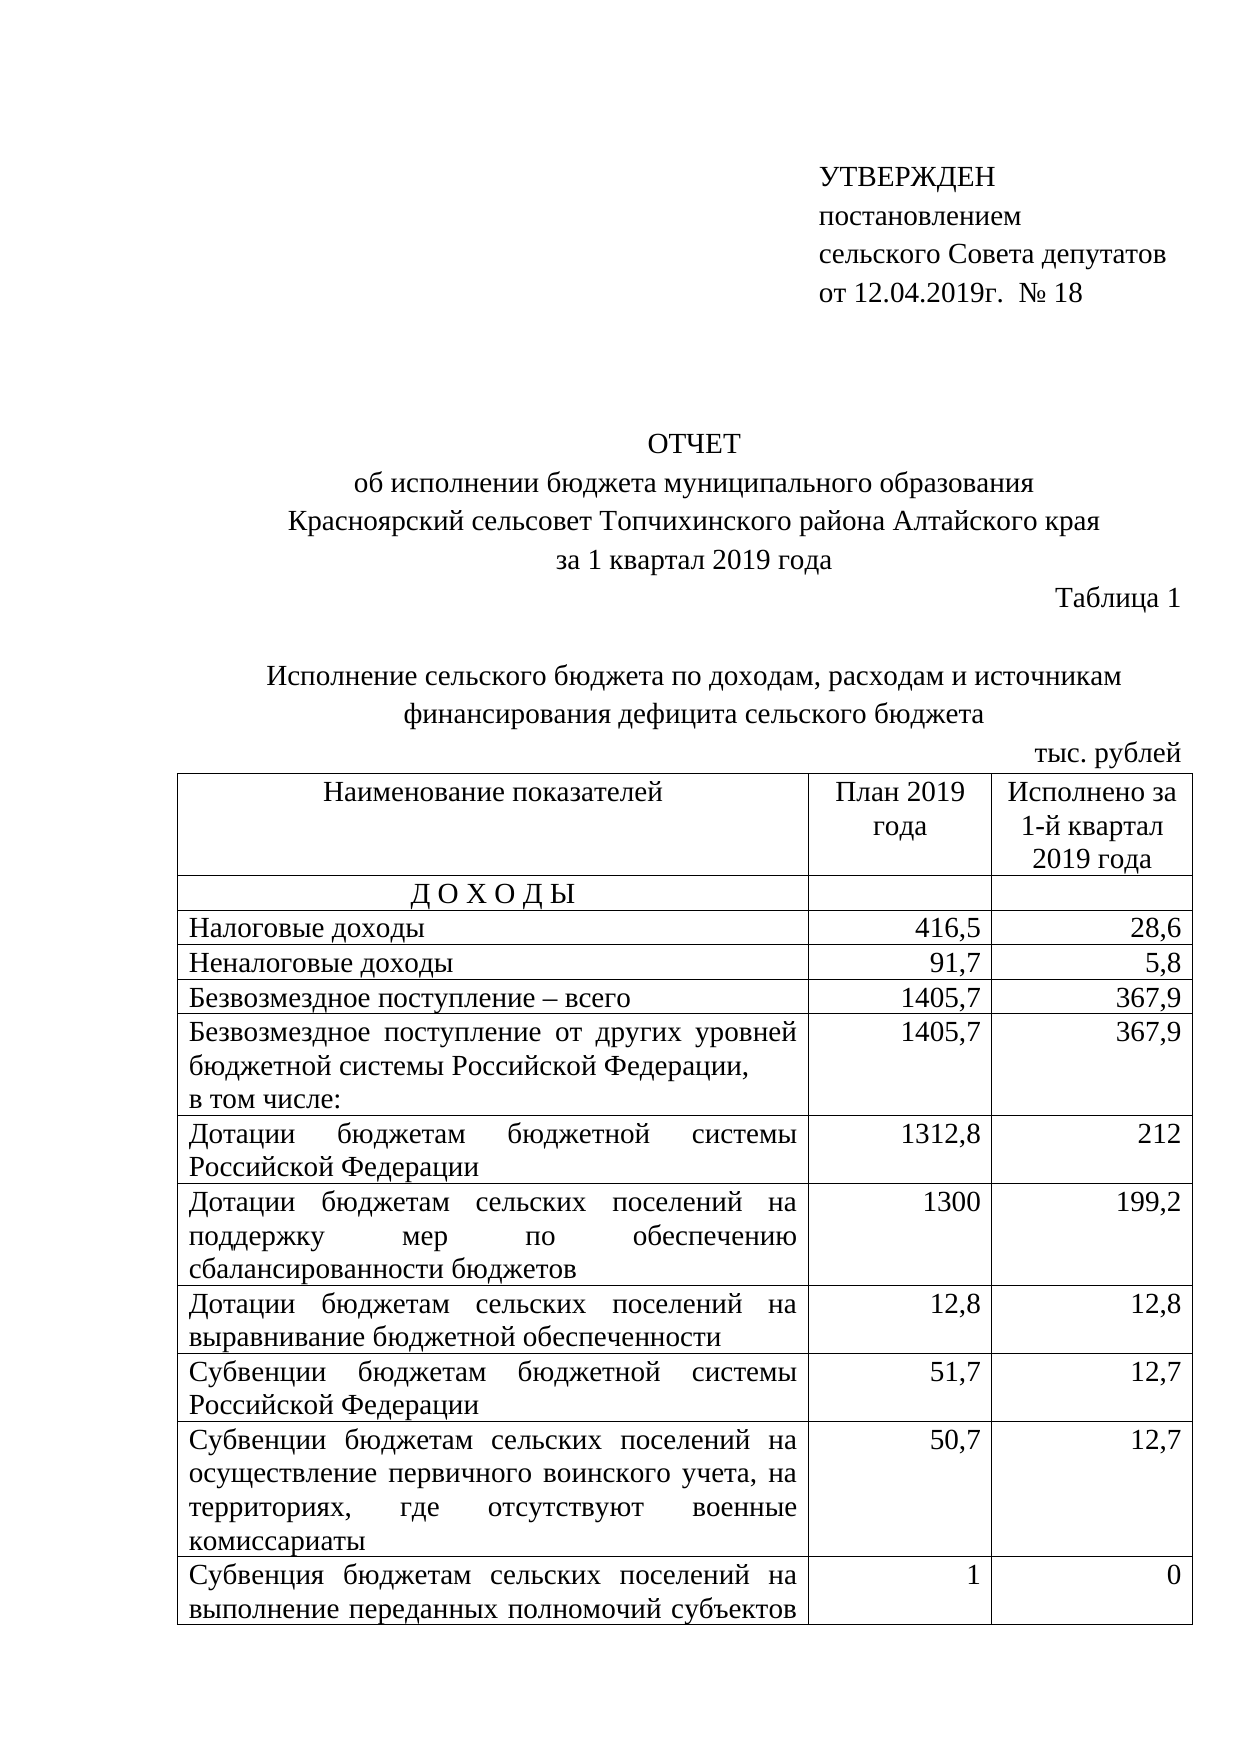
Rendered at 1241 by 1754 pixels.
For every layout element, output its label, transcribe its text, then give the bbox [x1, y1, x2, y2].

table_cell 1300 [809, 1184, 991, 1285]
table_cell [178, 1557, 808, 1624]
text ОТЧЕТ [207, 426, 1181, 460]
table_cell 367,9 [992, 1014, 1192, 1115]
text за 1 квартал 2019 года [207, 542, 1181, 576]
text Исполнение сельского бюджета по доходам, расходам и источникам финансирования дефицита сельского бюджета [207, 658, 1181, 730]
table_cell 5,8 [992, 945, 1192, 979]
table_cell Дотации бюджетам бюджетной системы Российской Федерации [178, 1116, 808, 1183]
table_cell 50,7 [809, 1422, 991, 1556]
table_cell 51,7 [809, 1354, 991, 1421]
table_cell 12,8 [809, 1286, 991, 1353]
text Таблица 1 [207, 581, 1181, 614]
table_cell 12,8 [992, 1286, 1192, 1353]
table_cell Дотации бюджетам сельских поселений на выравнивание бюджетной обеспеченности [178, 1286, 808, 1353]
text об исполнении бюджета муниципального образования [207, 465, 1181, 498]
table_cell 1405,7 [809, 980, 991, 1013]
table_cell 28,6 [992, 911, 1192, 944]
table_cell 12,7 [992, 1422, 1192, 1556]
table_cell Налоговые доходы [178, 911, 808, 944]
table_cell 1312,8 [809, 1116, 991, 1183]
table_cell 367,9 [992, 980, 1192, 1013]
table_cell Д О Х О Д Ы [178, 876, 808, 909]
table_cell Субвенции бюджетам бюджетной системы Российской Федерации [178, 1354, 808, 1421]
table_cell Безвозмездное поступление – всего [178, 980, 808, 1013]
table_cell 91,7 [809, 945, 991, 979]
table_cell 0 [992, 1557, 1192, 1624]
table_cell 199,2 [992, 1184, 1192, 1285]
table_cell Безвозмездное поступление от других уровней бюджетной системы Российской Федерации, в том числе: [178, 1014, 808, 1115]
table_header План 2019 года [809, 774, 991, 875]
table_cell 12,7 [992, 1354, 1192, 1421]
table_cell Субвенции бюджетам сельских поселений на осуществление первичного воинского учета, на территориях, где отсутствуют военные комиссариаты [178, 1422, 808, 1556]
table_cell 1 [809, 1557, 991, 1624]
table_cell [992, 876, 1192, 909]
table_cell [809, 876, 991, 909]
table_cell 1405,7 [809, 1014, 991, 1115]
text тыс. рублей [207, 735, 1181, 768]
table_header Наименование показателей [178, 774, 808, 875]
table_cell Неналоговые доходы [178, 945, 808, 979]
table_header Исполнено за 1-й квартал 2019 года [992, 774, 1192, 875]
table_cell Дотации бюджетам сельских поселений на поддержку мер по обеспечению сбалансированности бюджетов [178, 1184, 808, 1285]
table_cell 416,5 [809, 911, 991, 944]
text Красноярский сельсовет Топчихинского района Алтайского края [207, 503, 1181, 537]
table_cell 212 [992, 1116, 1192, 1183]
